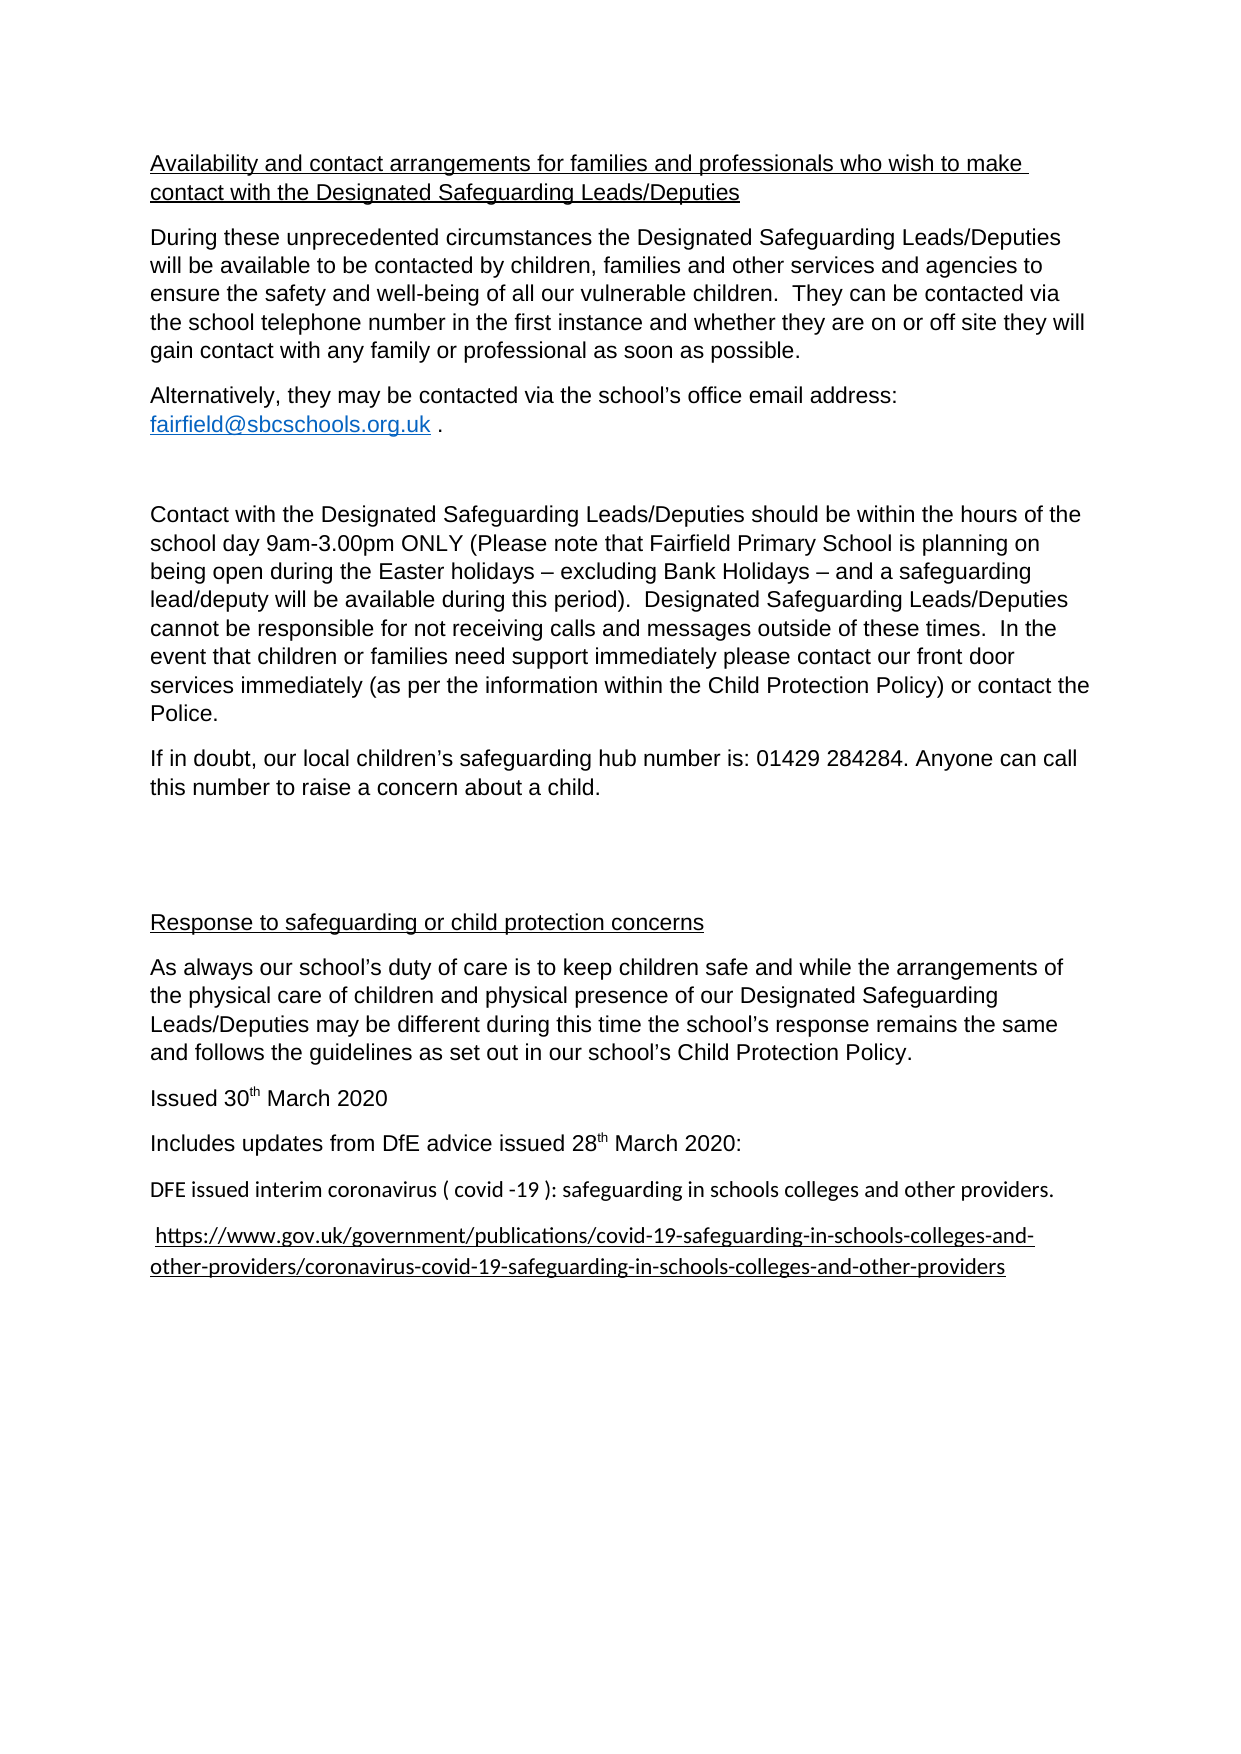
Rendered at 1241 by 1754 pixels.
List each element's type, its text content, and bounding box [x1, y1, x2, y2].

text As always our school’s duty of care is to keep children safe and while the arrangements of the physical care of children and physical presence of our Designated Safeguarding Leads/Deputies may be different during this time the school’s response remains the same and follows the guidelines as set out in our school’s Child Protection Policy. [150, 954, 1090, 1066]
text During these unprecedented circumstances the Designated Safeguarding Leads/Deputies will be available to be contacted by children, families and other services and agencies to ensure the safety and well-being of all our vulnerable children. They can be contacted via the school telephone number in the first instance and whether they are on or off site they will gain contact with any family or professional as soon as possible. [150, 223, 1090, 364]
text Response to safeguarding or child protection concerns [150, 909, 1090, 935]
text DFE issued interim coronavirus ( covid -19 ): safeguarding in schools colleges and other providers. [150, 1175, 1090, 1203]
text Alternatively, they may be contacted via the school’s office email address: fairfield@sbcschools.org.uk . [150, 382, 1090, 437]
text Availability and contact arrangements for families and professionals who wish to make contact with the Designated Safeguarding Leads/Deputies [150, 150, 1090, 205]
text Issued 30th March 2020 [150, 1084, 1090, 1111]
text https://www.gov.uk/government/publications/covid-19-safeguarding-in-schools-colleges-and-other-providers/coronavirus-covid-19-safeguarding-in-schools-colleges-and-other-providers [150, 1222, 1090, 1280]
text Includes updates from DfE advice issued 28th March 2020: [150, 1129, 1090, 1156]
text If in doubt, our local children’s safeguarding hub number is: 01429 284284. Anyone can call this number to raise a concern about a child. [150, 745, 1090, 800]
text Contact with the Designated Safeguarding Leads/Deputies should be within the hours of the school day 9am-3.00pm ONLY (Please note that Fairfield Primary School is planning on being open during the Easter holidays – excluding Bank Holidays – and a safeguarding lead/deputy will be available during this period). Designated Safeguarding Leads/Deputies cannot be responsible for not receiving calls and messages outside of these times. In the event that children or families need support immediately please contact our front door services immediately (as per the information within the Child Protection Policy) or contact the Police. [150, 501, 1090, 726]
